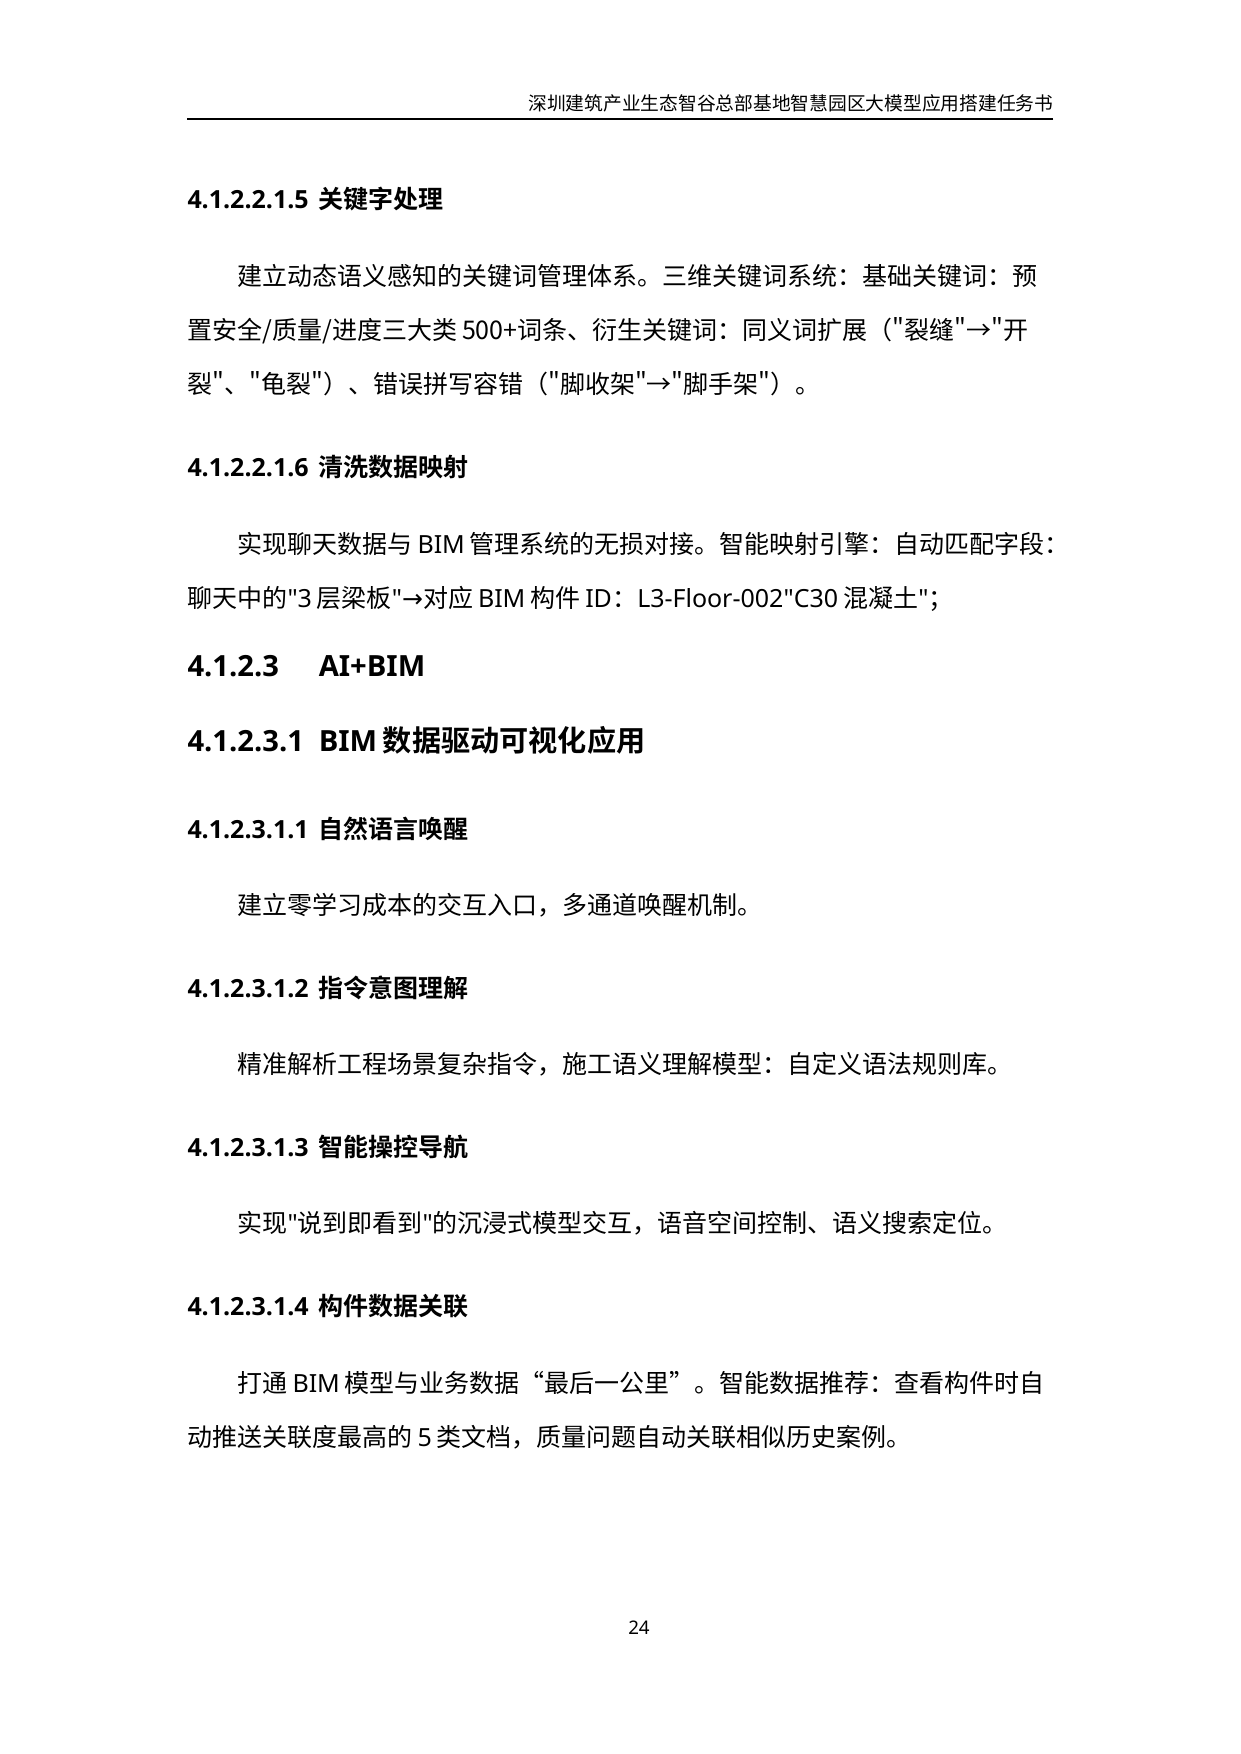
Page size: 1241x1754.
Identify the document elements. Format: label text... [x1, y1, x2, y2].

text 建立零学习成本的交互入口，多通道唤醒机制。 [187, 886, 1053, 922]
subtitle 关键字处理 [187, 164, 1053, 232]
subtitle 智能操控导航 [187, 1112, 1053, 1179]
subtitle 清洗数据映射 [187, 432, 1053, 500]
text 精准解析工程场景复杂指令，施工语义理解模型：自定义语法规则库。 [187, 1045, 1053, 1081]
text 建立动态语义感知的关键词管理体系。三维关键词系统：基础关键词：预置安全/质量/进度三大类500+词条、衍生关键词：同义词扩展（"裂缝"→"开裂"、"龟裂"）、错误拼写容错（"脚收架"→"脚手架"）。 [187, 256, 1053, 401]
text 打通BIM模型与业务数据“最后一公里”。智能数据推荐：查看构件时自动推送关联度最高的5类文档，质量问题自动关联相似历史案例。 [187, 1363, 1053, 1454]
subtitle AI+BIM [187, 645, 1053, 685]
subtitle 构件数据关联 [187, 1271, 1053, 1339]
subtitle BIM数据驱动可视化应用 [187, 717, 1053, 760]
subtitle 自然语言唤醒 [187, 793, 1053, 861]
subtitle 指令意图理解 [187, 952, 1053, 1020]
text 实现聊天数据与BIM管理系统的无损对接。智能映射引擎：自动匹配字段：聊天中的"3层梁板"→对应BIM构件ID：L3-Floor-002"C30混凝土"； [187, 524, 1053, 615]
text 实现"说到即看到"的沉浸式模型交互，语音空间控制、语义搜索定位。 [187, 1204, 1053, 1240]
